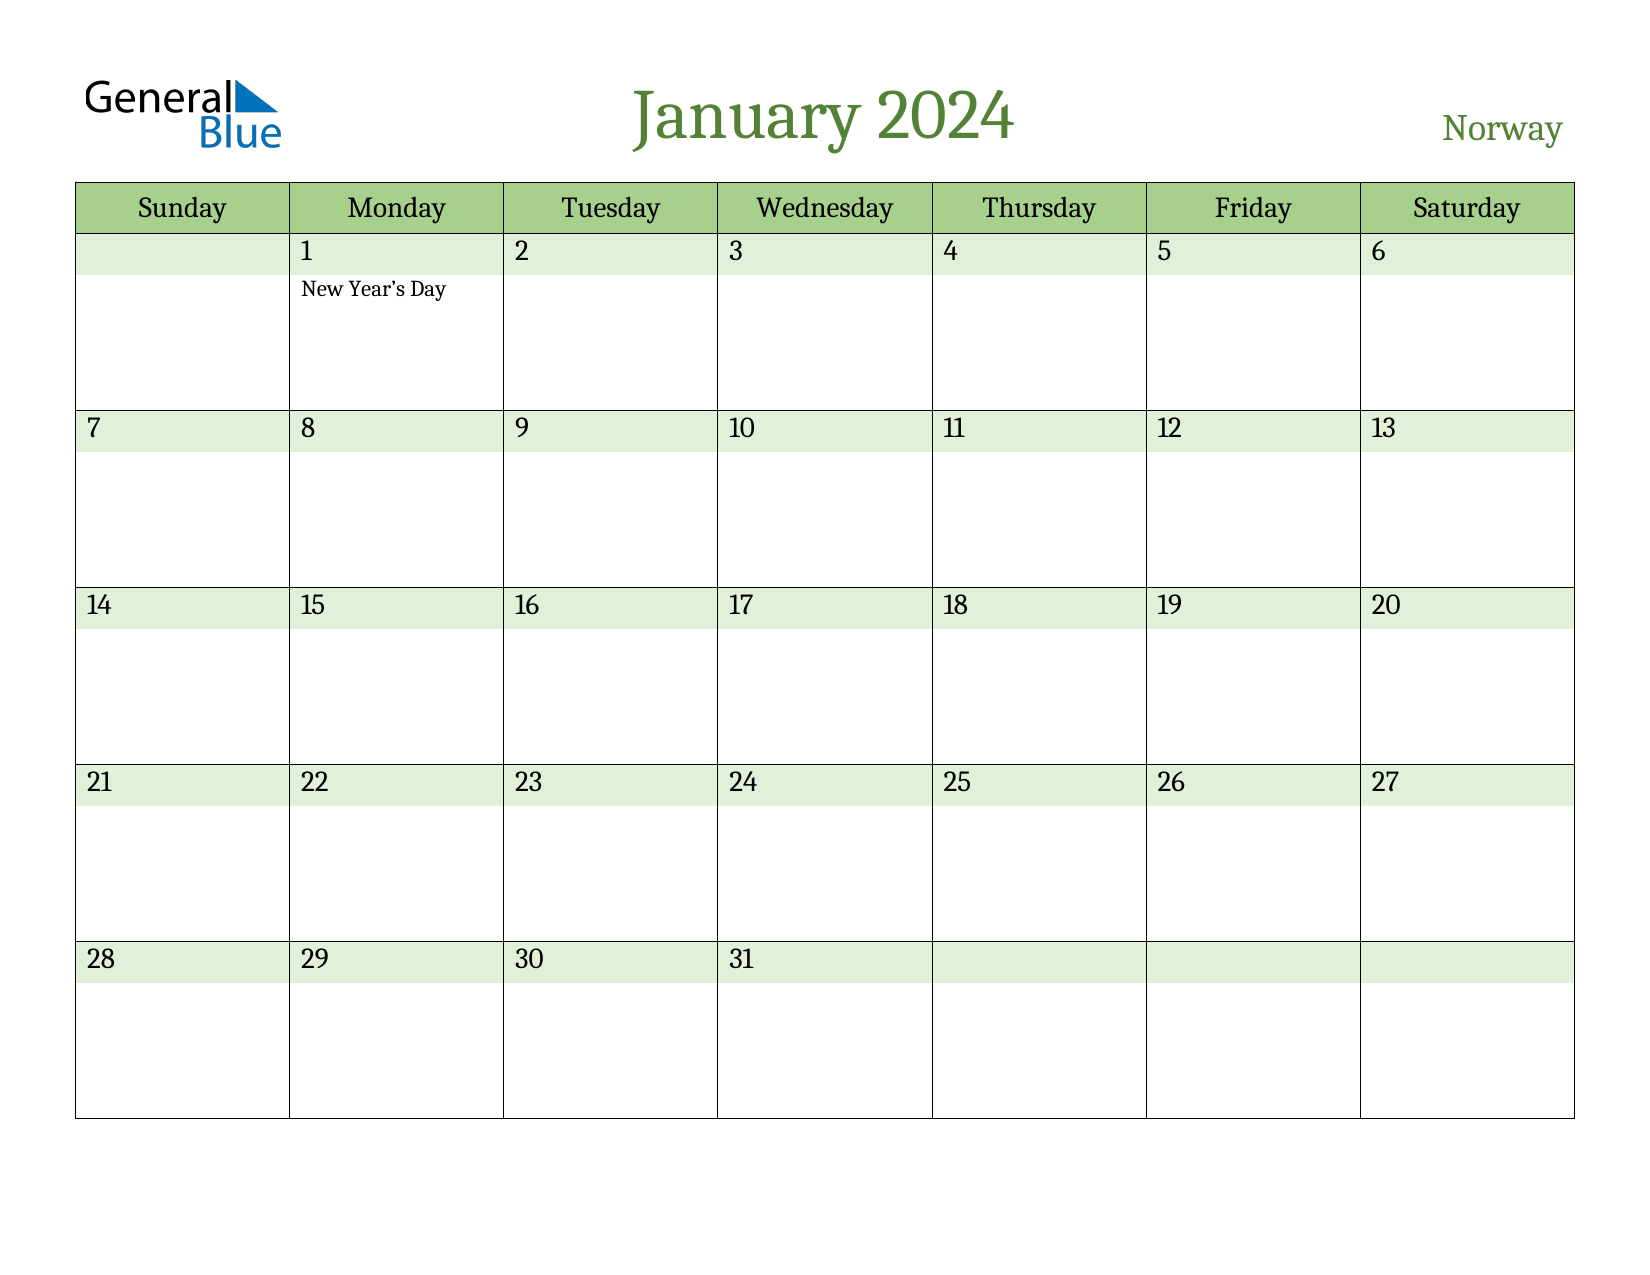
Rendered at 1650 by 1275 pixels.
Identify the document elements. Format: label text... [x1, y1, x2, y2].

table_cell Wednesday [718, 183, 932, 233]
table_cell [76, 983, 289, 1118]
table_cell [76, 806, 289, 941]
table_header Norway [1146, 75, 1574, 182]
table_cell 20 [1361, 588, 1574, 629]
table_cell 14 [76, 588, 289, 629]
table_cell 24 [718, 765, 932, 806]
table_cell [718, 629, 932, 764]
table_cell 27 [1361, 765, 1574, 806]
table_cell 19 [1147, 588, 1360, 629]
table_cell [504, 983, 717, 1118]
table_cell [1147, 942, 1360, 983]
table_cell 18 [933, 588, 1146, 629]
table_cell [933, 275, 1146, 410]
table_cell 22 [290, 765, 503, 806]
table_cell 4 [933, 234, 1146, 275]
table_cell 31 [718, 942, 932, 983]
table_cell 21 [76, 765, 289, 806]
table_cell [1147, 452, 1360, 587]
table_cell 15 [290, 588, 503, 629]
table_cell [290, 806, 503, 941]
table_cell 9 [504, 411, 717, 452]
table_cell [1147, 275, 1360, 410]
table_cell [76, 234, 289, 275]
table_cell Friday [1147, 183, 1360, 233]
table_cell 28 [76, 942, 289, 983]
table_cell New Year’s Day [290, 275, 503, 410]
table_cell 3 [718, 234, 932, 275]
table_cell [504, 275, 717, 410]
table_cell [290, 983, 503, 1118]
table_cell [76, 275, 289, 410]
table_cell 1 [290, 234, 503, 275]
table_cell [504, 629, 717, 764]
table_cell Monday [290, 183, 503, 233]
table_cell 16 [504, 588, 717, 629]
table_cell 29 [290, 942, 503, 983]
table_cell [290, 452, 503, 587]
table_cell [1361, 983, 1574, 1118]
table_cell [504, 806, 717, 941]
table_cell 2 [504, 234, 717, 275]
table_header [76, 75, 503, 182]
table_cell 5 [1147, 234, 1360, 275]
table_cell 12 [1147, 411, 1360, 452]
table_cell 13 [1361, 411, 1574, 452]
table_cell [1361, 629, 1574, 764]
picture [86, 80, 281, 148]
table_cell [718, 275, 932, 410]
table_cell 10 [718, 411, 932, 452]
table_cell [718, 452, 932, 587]
table_cell Saturday [1361, 183, 1574, 233]
table_header January 2024 [504, 75, 1146, 182]
table_cell [76, 452, 289, 587]
table_cell 30 [504, 942, 717, 983]
table_cell 11 [933, 411, 1146, 452]
table_cell 26 [1147, 765, 1360, 806]
table_cell Sunday [76, 183, 289, 233]
table_cell [933, 629, 1146, 764]
table_cell [290, 629, 503, 764]
table_cell Thursday [933, 183, 1146, 233]
table_cell [933, 942, 1146, 983]
table_cell [933, 983, 1146, 1118]
table_cell [1147, 806, 1360, 941]
table_cell [76, 629, 289, 764]
table_cell 7 [76, 411, 289, 452]
table_cell [718, 983, 932, 1118]
table_cell [1361, 942, 1574, 983]
table_cell [933, 806, 1146, 941]
table_cell [1361, 275, 1574, 410]
table_cell [504, 452, 717, 587]
table_cell 25 [933, 765, 1146, 806]
table_cell 6 [1361, 234, 1574, 275]
table_cell [933, 452, 1146, 587]
table_cell [1361, 806, 1574, 941]
table_cell [1147, 629, 1360, 764]
table_cell 8 [290, 411, 503, 452]
table_cell [1361, 452, 1574, 587]
table_cell [718, 806, 932, 941]
table_cell [1147, 983, 1360, 1118]
table_cell 23 [504, 765, 717, 806]
table_cell 17 [718, 588, 932, 629]
table_cell Tuesday [504, 183, 717, 233]
